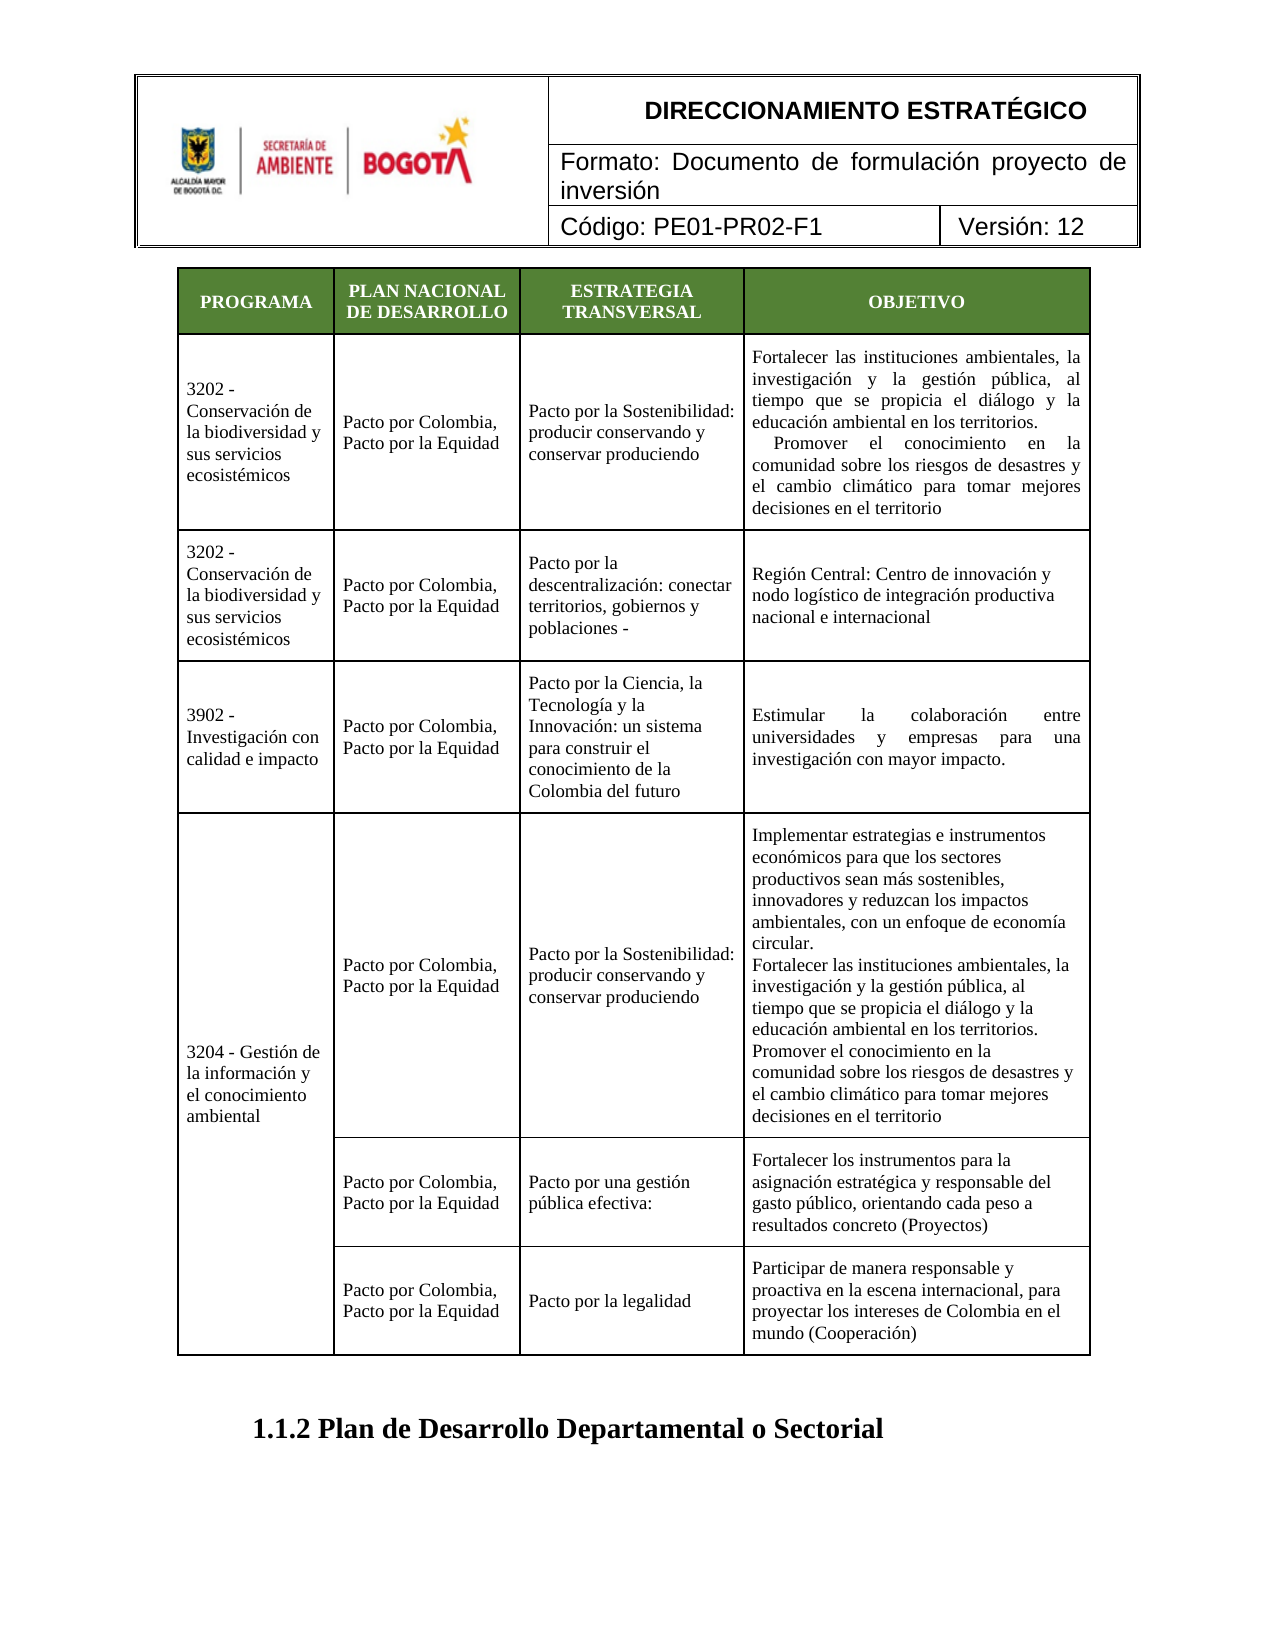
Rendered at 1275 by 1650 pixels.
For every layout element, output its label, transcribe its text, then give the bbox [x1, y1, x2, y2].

table_cell Implementar estrategias e instrumentos económicos para que los sectores productivos sean más sostenibles, innovadores y reduzcan los impactos ambientales, con un enfoque de economía circular. Fortalecer las instituciones ambientales, la investigación y la gestión pública, al tiempo que se propicia el diálogo y la educación ambiental en los territorios. Promover el conocimiento en la comunidad sobre los riesgos de desastres y el cambio climático para tomar mejores decisiones en el territorio [745, 814, 1089, 1137]
table_cell Pacto por la Sostenibilidad: producir conservando y conservar produciendo [521, 335, 743, 529]
table_cell Pacto por la Ciencia, la Tecnología y la Innovación: un sistema para construir el conocimiento de la Colombia del futuro [521, 662, 743, 812]
table_header PROGRAMA [179, 269, 333, 333]
table_cell Estimular la colaboración entre universidades y empresas para una investigación con mayor impacto. [745, 662, 1089, 812]
table_cell Región Central: Centro de innovación y nodo logístico de integración productiva nacional e internacional [745, 531, 1089, 659]
table_header ESTRATEGIA TRANSVERSAL [521, 269, 743, 333]
table_cell Pacto por Colombia, Pacto por la Equidad [335, 814, 519, 1137]
table_cell 3204 - Gestión de la información y el conocimiento ambiental [179, 814, 333, 1354]
table_cell Fortalecer las instituciones ambientales, la investigación y la gestión pública, al tiempo que se propicia el diálogo y la educación ambiental en los territorios. Promover el conocimiento en la comunidad sobre los riesgos de desastres y el cambio climático para tomar mejores decisiones en el territorio [745, 335, 1089, 529]
table_cell 3202 - Conservación de la biodiversidad y sus servicios ecosistémicos [179, 335, 333, 529]
table_cell Pacto por la descentralización: conectar territorios, gobiernos y poblaciones - [521, 531, 743, 659]
table_cell Pacto por Colombia, Pacto por la Equidad [335, 1138, 519, 1246]
table_cell Pacto por la legalidad [521, 1247, 743, 1354]
subtitle 1.1.2 Plan de Desarrollo Departamental o Sectorial [252, 1411, 1098, 1445]
picture [147, 78, 501, 243]
table_cell Pacto por Colombia, Pacto por la Equidad [335, 531, 519, 659]
table_cell Participar de manera responsable y proactiva en la escena internacional, para proyectar los intereses de Colombia en el mundo (Cooperación) [745, 1247, 1089, 1354]
table_header PLAN NACIONAL DE DESARROLLO [335, 269, 519, 333]
table_cell Fortalecer los instrumentos para la asignación estratégica y responsable del gasto público, orientando cada peso a resultados concreto (Proyectos) [745, 1138, 1089, 1246]
table_header OBJETIVO [745, 269, 1089, 333]
table_cell Pacto por Colombia, Pacto por la Equidad [335, 1247, 519, 1354]
table_cell Pacto por Colombia, Pacto por la Equidad [335, 662, 519, 812]
table_cell Pacto por Colombia, Pacto por la Equidad [335, 335, 519, 529]
table_cell Pacto por una gestión pública efectiva: [521, 1138, 743, 1246]
table_cell Pacto por la Sostenibilidad: producir conservando y conservar produciendo [521, 814, 743, 1137]
table_cell 3902 - Investigación con calidad e impacto [179, 662, 333, 812]
table_cell 3202 - Conservación de la biodiversidad y sus servicios ecosistémicos [179, 531, 333, 659]
